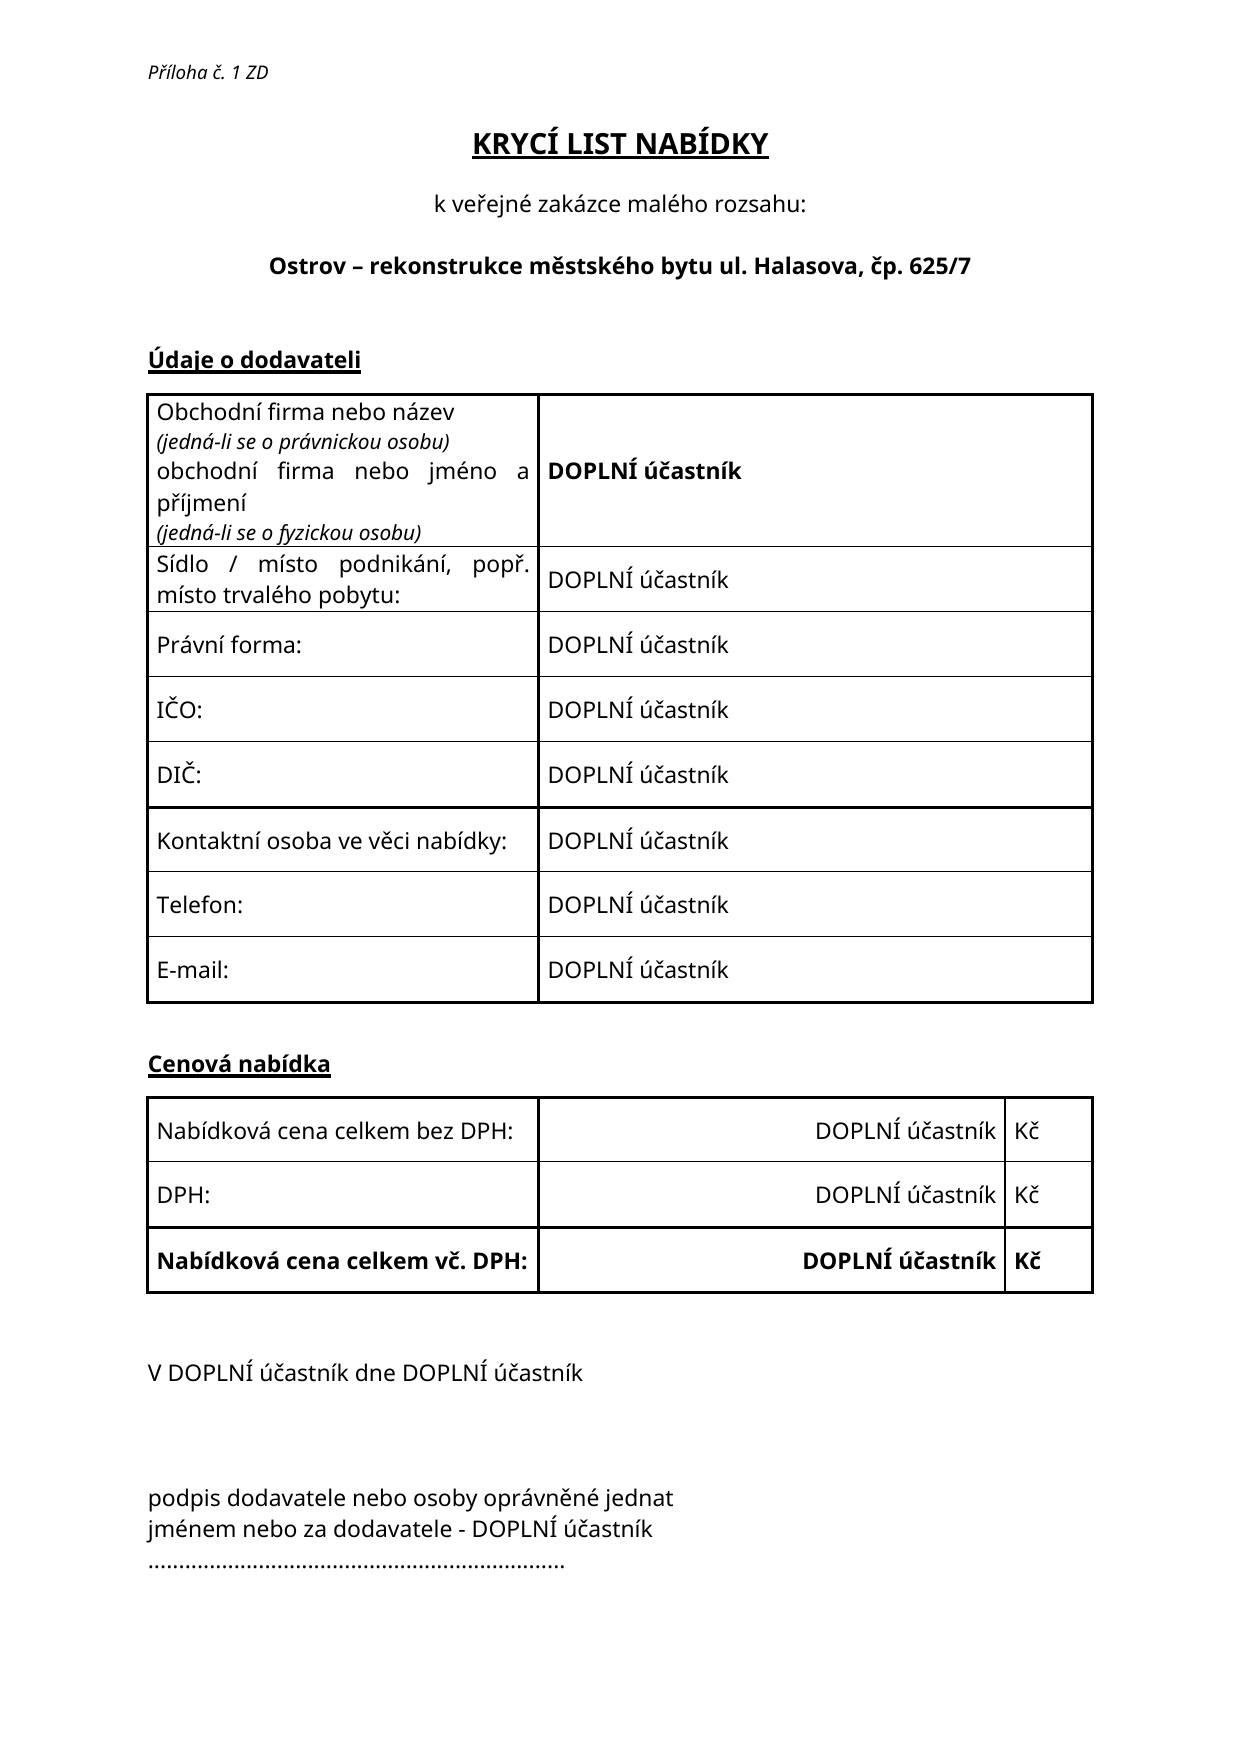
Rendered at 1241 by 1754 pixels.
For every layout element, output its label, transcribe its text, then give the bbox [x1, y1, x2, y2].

table_cell DOPLNÍ účastník [540, 1229, 1004, 1291]
text k veřejné zakázce malého rozsahu: [148, 188, 1092, 219]
table_cell DOPLNÍ účastník [540, 872, 1091, 936]
table_cell DOPLNÍ účastník [540, 1162, 1004, 1226]
table_header Obchodní firma nebo název (jedná-li se o právnickou osobu) obchodní firma nebo jméno a příjmení (jedná-li se o fyzickou osobu) [149, 396, 537, 546]
text .................................................................... [148, 1544, 1092, 1576]
table_cell Právní forma: [149, 612, 537, 676]
text V DOPLNÍ účastník dne DOPLNÍ účastník [148, 1357, 1092, 1388]
table_cell Kontaktní osoba ve věci nabídky: [149, 809, 537, 871]
table_cell IČO: [149, 677, 537, 741]
table_cell DIČ: [149, 742, 537, 806]
text Ostrov – rekonstrukce městského bytu ul. Halasova, čp. 625/7 [148, 250, 1092, 281]
table_cell DOPLNÍ účastník [540, 677, 1091, 741]
subtitle KRYCÍ LIST NABÍDKY [148, 123, 1092, 163]
text jménem nebo za dodavatele - DOPLNÍ účastník [148, 1513, 1092, 1544]
table_cell Nabídková cena celkem vč. DPH: [149, 1229, 537, 1291]
table_cell E-mail: [149, 937, 537, 1001]
table_cell Sídlo / místo podnikání, popř. místo trvalého pobytu: [149, 547, 537, 611]
table_header DOPLNÍ účastník [540, 1099, 1004, 1161]
table_cell Telefon: [149, 872, 537, 936]
table_header DOPLNÍ účastník [540, 396, 1091, 546]
table_cell DOPLNÍ účastník [540, 809, 1091, 871]
table_cell DOPLNÍ účastník [540, 612, 1091, 676]
text podpis dodavatele nebo osoby oprávněné jednat [148, 1482, 1092, 1513]
table_header Nabídková cena celkem bez DPH: [149, 1099, 537, 1161]
table_cell DOPLNÍ účastník [540, 742, 1091, 806]
table_cell Kč [1006, 1229, 1091, 1291]
table_cell DPH: [149, 1162, 537, 1226]
text Cenová nabídka [148, 1048, 1092, 1079]
table_header Kč [1006, 1099, 1091, 1161]
table_cell DOPLNÍ účastník [540, 547, 1091, 611]
table_cell DOPLNÍ účastník [540, 937, 1091, 1001]
table_cell Kč [1006, 1162, 1091, 1226]
text Údaje o dodavateli [148, 344, 1092, 375]
